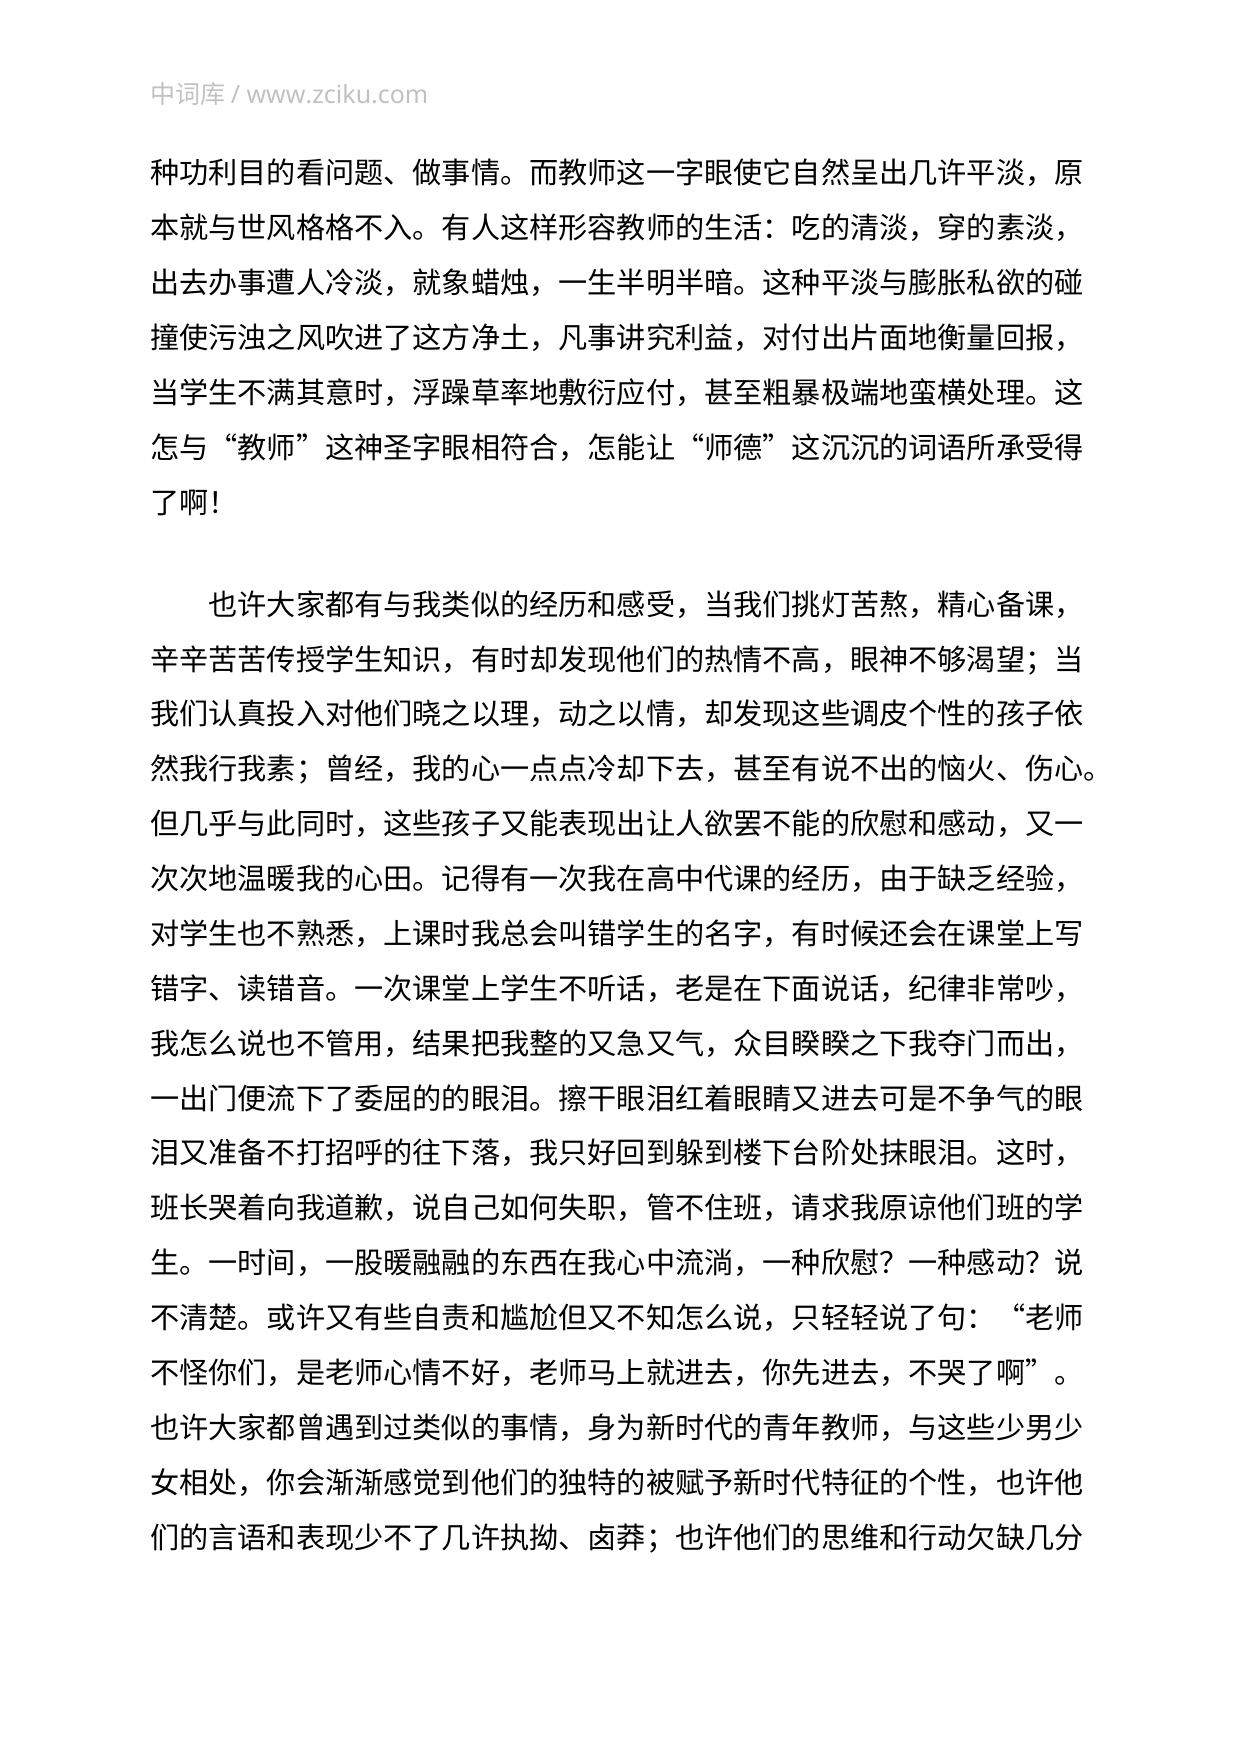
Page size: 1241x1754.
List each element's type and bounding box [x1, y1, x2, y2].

text [150, 581, 1090, 1557]
text [150, 150, 1090, 522]
